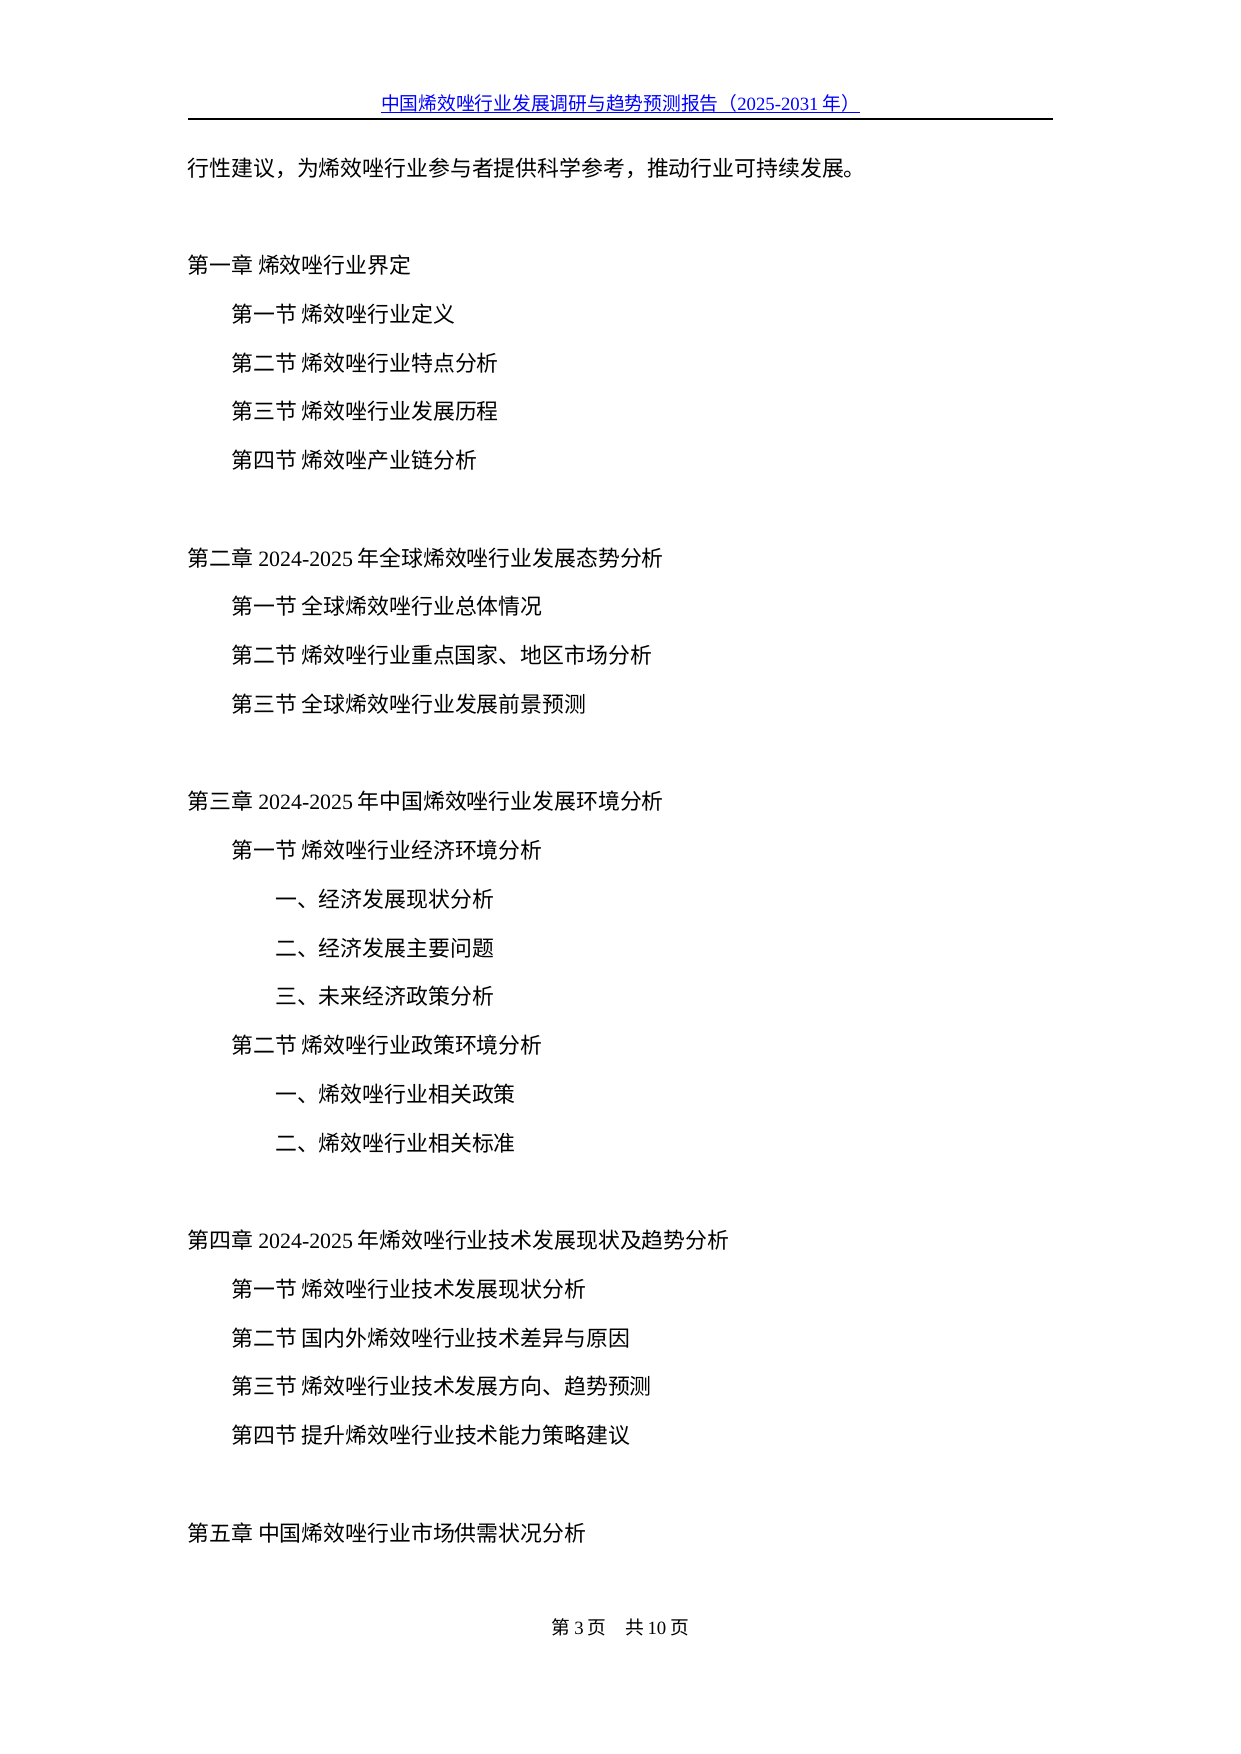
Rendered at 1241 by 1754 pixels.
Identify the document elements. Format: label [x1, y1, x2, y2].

text [187, 150, 1053, 1548]
